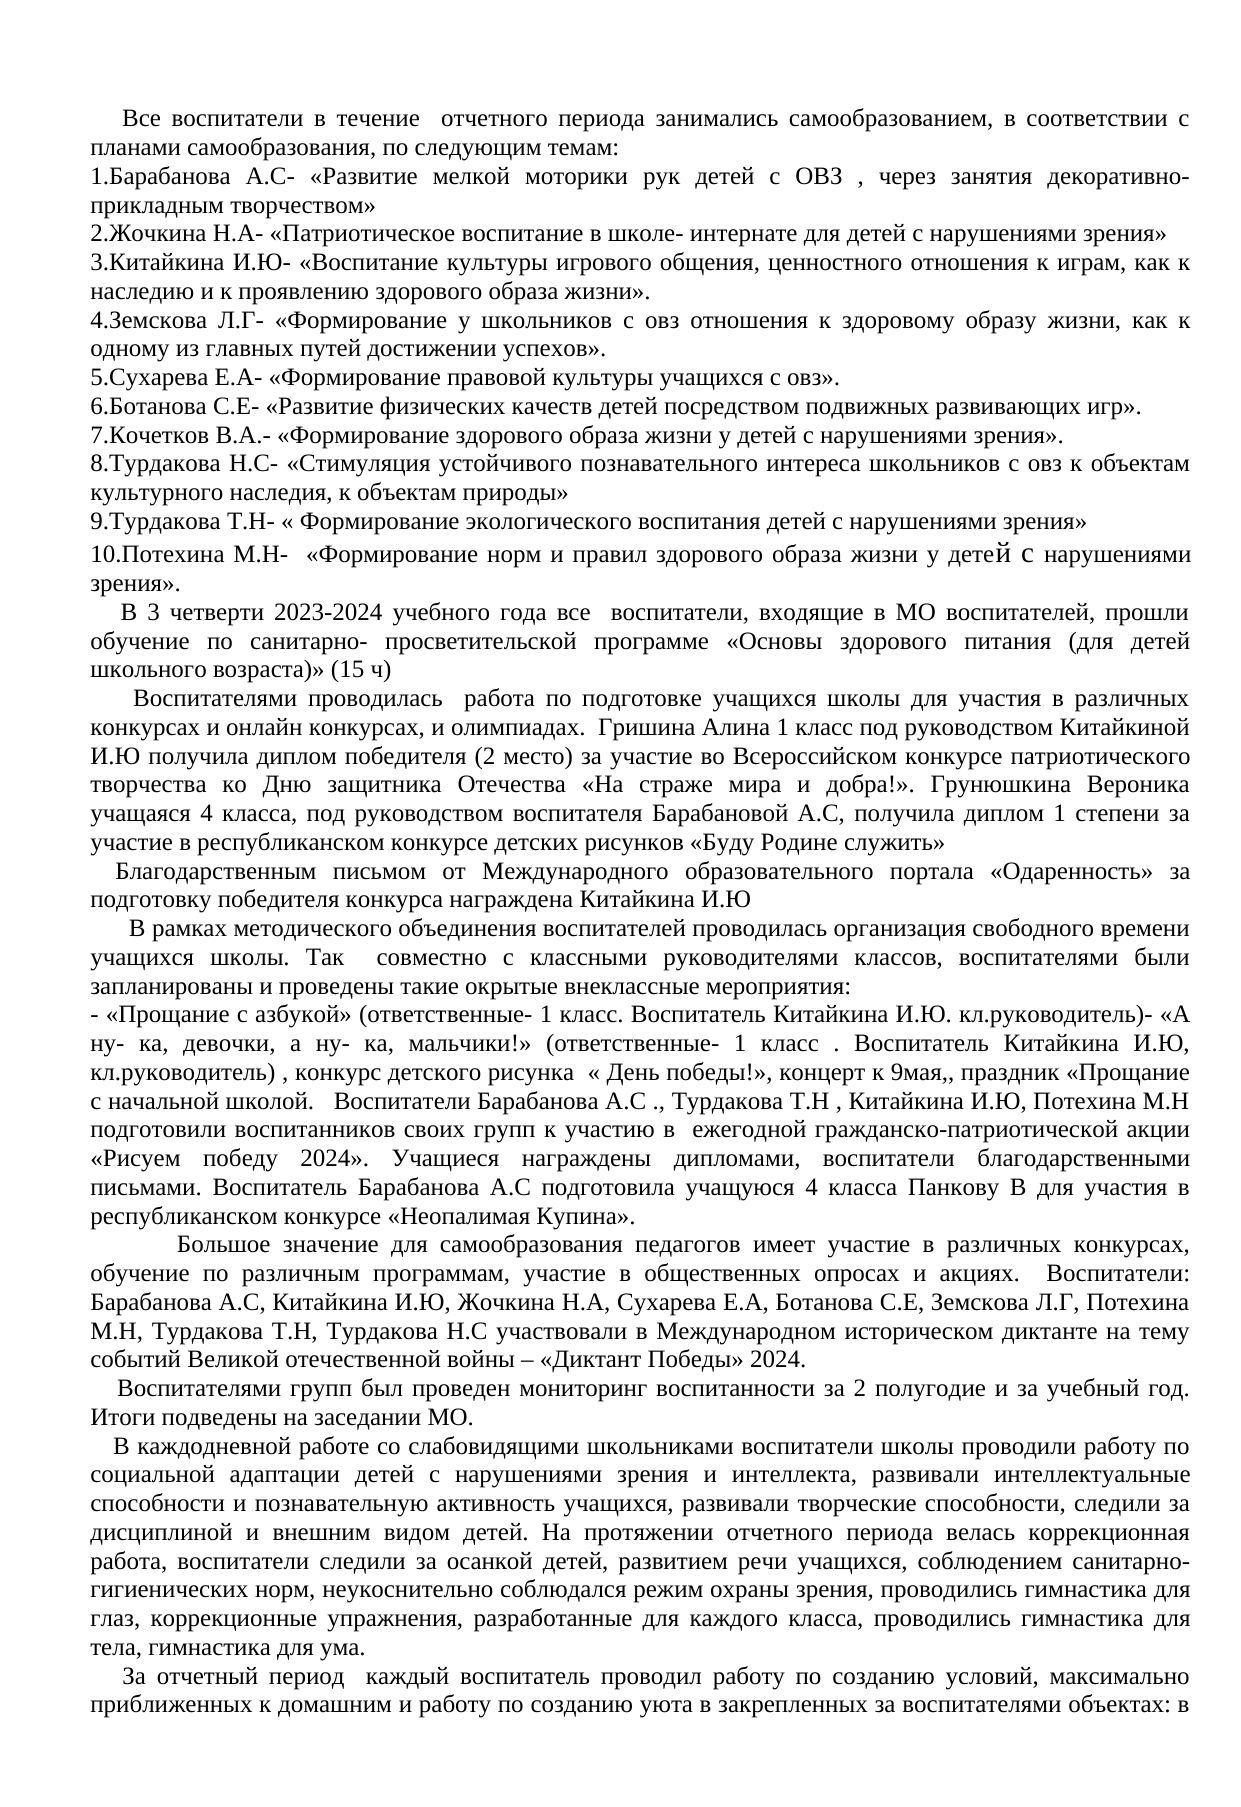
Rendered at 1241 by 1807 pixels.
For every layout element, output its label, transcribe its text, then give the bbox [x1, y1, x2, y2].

text Воспитателями групп был проведен мониторинг воспитанности за 2 полугодие и за учебный год. Итоги подведены на заседании МО. [90, 1373, 1191, 1431]
text 10.Потехина М.Н- «Формирование норм и правил здорового образа жизни у детей с нарушениями зрения». [90, 535, 1191, 597]
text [90, 1661, 1191, 1718]
text 2.Жочкина Н.А- «Патриотическое воспитание в школе- интернате для детей с нарушениями зрения» [90, 218, 1191, 247]
text 8.Турдакова Н.С- «Стимуляция устойчивого познавательного интереса школьников с овз к объектам культурного наследия, к объектам природы» [90, 448, 1191, 506]
text 7.Кочетков В.А.- «Формирование здорового образа жизни у детей с нарушениями зрения». [90, 420, 1191, 448]
text 3.Китайкина И.Ю- «Воспитание культуры игрового общения, ценностного отношения к играм, как к наследию и к проявлению здорового образа жизни». [90, 247, 1191, 305]
text - «Прощание с азбукой» (ответственные- 1 класс. Воспитатель Китайкина И.Ю. кл.руководитель)- «А ну- ка, девочки, а ну- ка, мальчики!» (ответственные- 1 класс . Воспитатель Китайкина И.Ю, кл.руководитель) , конкурс детского рисунка « День победы!», концерт к 9мая,, праздник «Прощание с начальной школой. Воспитатели Барабанова А.С ., Турдакова Т.Н , Китайкина И.Ю, Потехина М.Н подготовили воспитанников своих групп к участию в ежегодной гражданско-патриотической акции «Рисуем победу 2024». Учащиеся награждены дипломами, воспитатели благодарственными письмами. Воспитатель Барабанова А.С подготовила учащуюся 4 класса Панкову В для участия в республиканском конкурсе «Неопалимая Купина». [90, 999, 1191, 1229]
text В каждодневной работе со слабовидящими школьниками воспитатели школы проводили работу по социальной адаптации детей с нарушениями зрения и интеллекта, развивали интеллектуальные способности и познавательную активность учащихся, развивали творческие способности, следили за дисциплиной и внешним видом детей. На протяжении отчетного периода велась коррекционная работа, воспитатели следили за осанкой детей, развитием речи учащихся, соблюдением санитарно-гигиенических норм, неукоснительно соблюдался режим охраны зрения, проводились гимнастика для глаз, коррекционные упражнения, разработанные для каждого класса, проводились гимнастика для тела, гимнастика для ума. [90, 1431, 1191, 1661]
text 1.Барабанова А.С- «Развитие мелкой моторики рук детей с ОВЗ , через занятия декоративно- прикладным творчеством» [90, 161, 1191, 218]
text Большое значение для самообразования педагогов имеет участие в различных конкурсах, обучение по различным программам, участие в общественных опросах и акциях. Воспитатели: Барабанова А.С, Китайкина И.Ю, Жочкина Н.А, Сухарева Е.А, Ботанова С.Е, Земскова Л.Г, Потехина М.Н, Турдакова Т.Н, Турдакова Н.С участвовали в Международном историческом диктанте на тему событий Великой отечественной войны – «Диктант Победы» 2024. [90, 1229, 1191, 1373]
text 6.Ботанова С.Е- «Развитие физических качеств детей посредством подвижных развивающих игр». [90, 391, 1191, 420]
text 4.Земскова Л.Г- «Формирование у школьников с овз отношения к здоровому образу жизни, как к одному из главных путей достижении успехов». [90, 305, 1191, 362]
text 5.Сухарева Е.А- «Формирование правовой культуры учащихся с овз». [90, 362, 1191, 391]
text Воспитателями проводилась работа по подготовке учащихся школы для участия в различных конкурсах и онлайн конкурсах, и олимпиадах. Гришина Алина 1 класс под руководством Китайкиной И.Ю получила диплом победителя (2 место) за участие во Всероссийском конкурсе патриотического творчества ко Дню защитника Отечества «На страже мира и добра!». Грунюшкина Вероника учащаяся 4 класса, под руководством воспитателя Барабановой А.С, получила диплом 1 степени за участие в республиканском конкурсе детских рисунков «Буду Родине служить» [90, 683, 1191, 856]
text В 3 четверти 2023-2024 учебного года все воспитатели, входящие в МО воспитателей, прошли обучение по санитарно- просветительской программе «Основы здорового питания (для детей школьного возраста)» (15 ч) [90, 597, 1191, 683]
text Благодарственным письмом от Международного образовательного портала «Одаренность» за подготовку победителя конкурса награждена Китайкина И.Ю [90, 856, 1191, 913]
text В рамках методического объединения воспитателей проводилась организация свободного времени учащихся школы. Так совместно с классными руководителями классов, воспитателями были запланированы и проведены такие окрытые внеклассные мероприятия: [90, 913, 1191, 999]
text Все воспитатели в течение отчетного периода занимались самообразованием, в соответствии с планами самообразования, по следующим темам: [90, 103, 1191, 161]
text 9.Турдакова Т.Н- « Формирование экологического воспитания детей с нарушениями зрения» [90, 506, 1191, 535]
